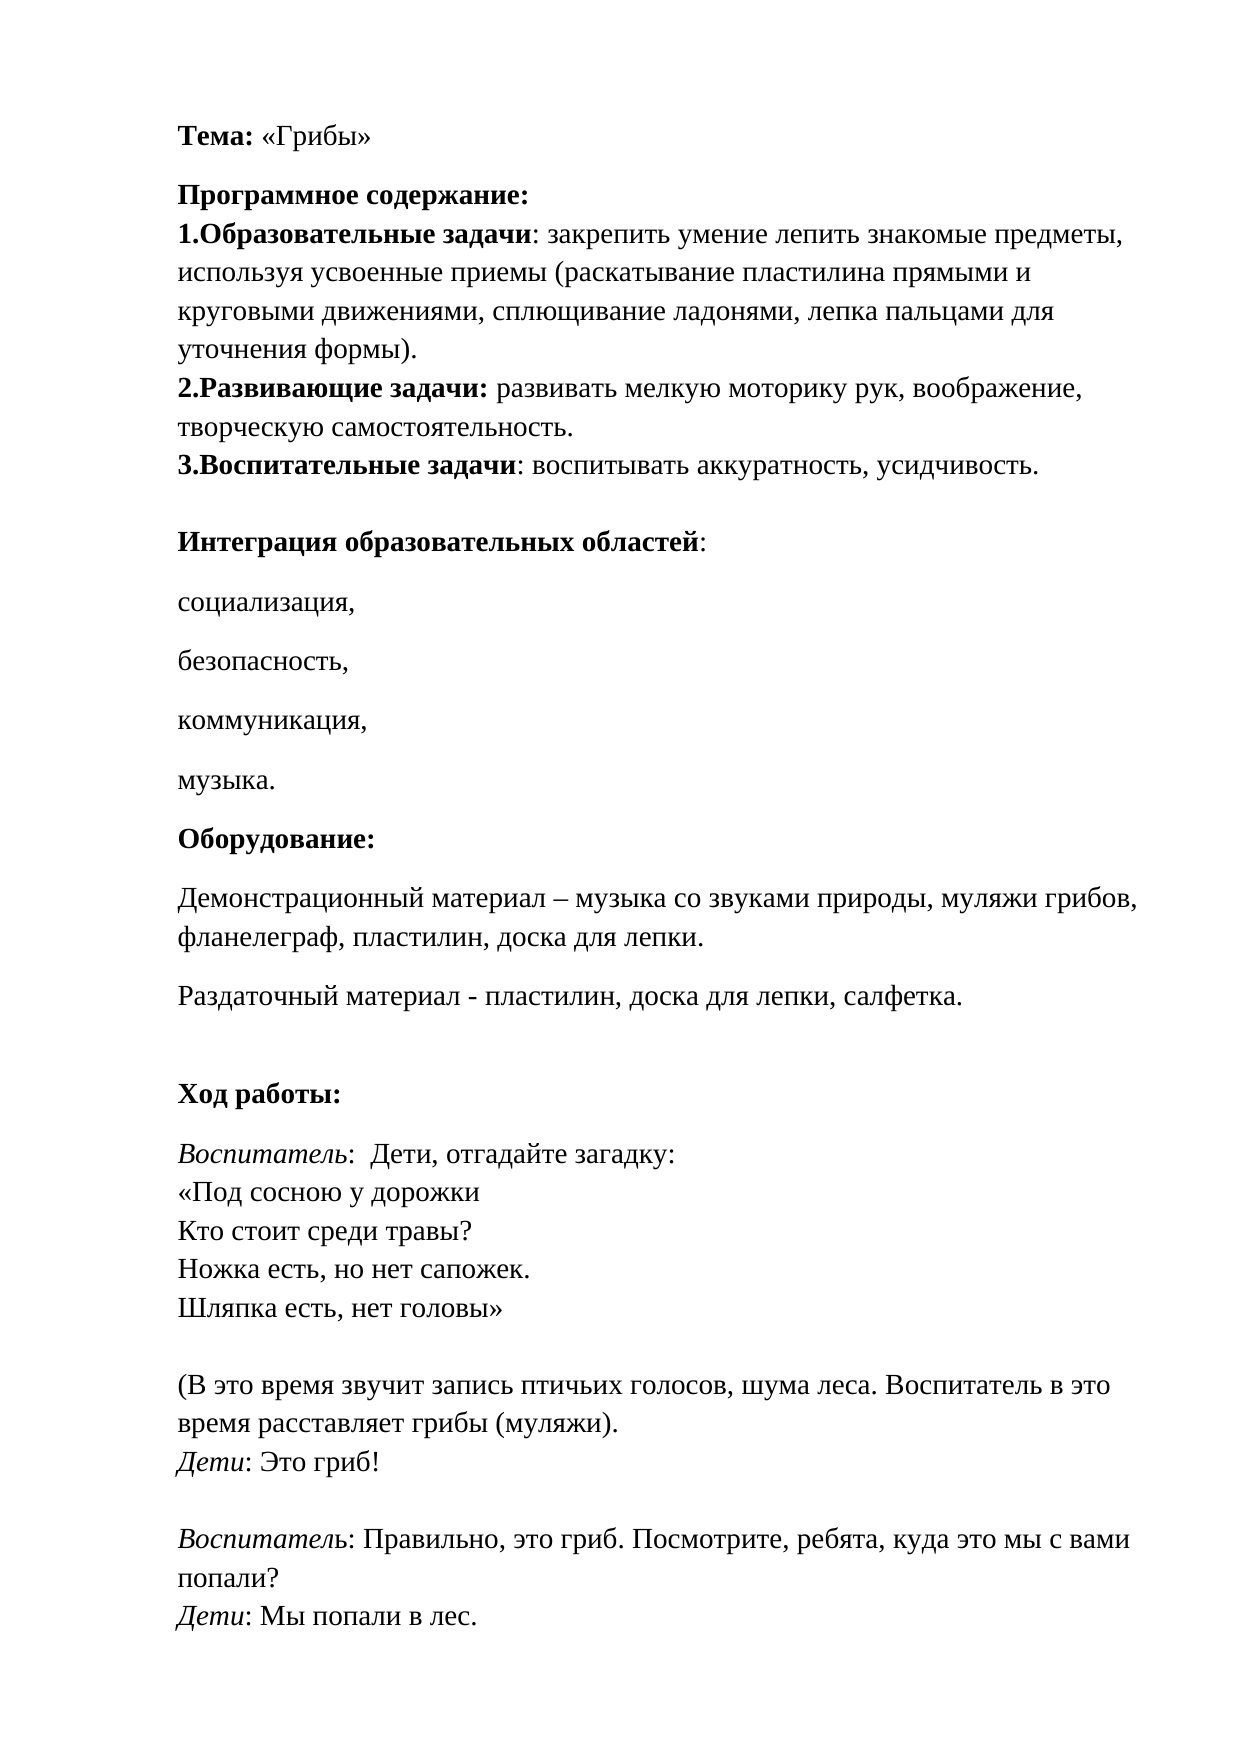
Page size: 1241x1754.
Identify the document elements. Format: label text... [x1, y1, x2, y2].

text Дети: Это гриб! [177, 1444, 1152, 1478]
text безопасность, [177, 643, 1152, 677]
text (В это время звучит запись птичьих голосов, шума леса. Воспитатель в это время расставляет грибы (муляжи). [177, 1367, 1152, 1439]
text 2.Развивающие задачи: развивать мелкую моторику рук, воображение, творческую самостоятельность. [177, 370, 1152, 442]
text музыка. [177, 762, 1152, 795]
text Дети: Мы попали в лес. [177, 1598, 1152, 1632]
text Интеграция образовательных областей: [177, 524, 1152, 558]
text Раздаточный материал - пластилин, доска для лепки, салфетка. [177, 978, 1152, 1012]
text Программное содержание: [177, 177, 1152, 211]
text 3.Воспитательные задачи: воспитывать аккуратность, усидчивость. [177, 447, 1152, 481]
text Шляпка есть, нет головы» [177, 1290, 1152, 1323]
text 1.Образовательные задачи: закрепить умение лепить знакомые предметы, используя усвоенные приемы (раскатывание пластилина прямыми и круговыми движениями, сплющивание ладонями, лепка пальцами для уточнения формы). [177, 216, 1152, 365]
text Воспитатель: Дети, отгадайте загадку: [177, 1136, 1152, 1169]
text Воспитатель: Правильно, это гриб. Посмотрите, ребята, куда это мы с вами попали? [177, 1521, 1152, 1593]
text Ход работы: [177, 1038, 1152, 1110]
text социализация, [177, 584, 1152, 617]
text Демонстрационный материал – музыка со звуками природы, муляжи грибов, фланелеграф, пластилин, доска для лепки. [177, 881, 1152, 953]
text Ножка есть, но нет сапожек. [177, 1251, 1152, 1285]
text «Под сосною у дорожки [177, 1174, 1152, 1208]
text Кто стоит среди травы? [177, 1213, 1152, 1246]
text Оборудование: [177, 821, 1152, 855]
text Тема: «Грибы» [177, 118, 1152, 152]
text коммуникация, [177, 702, 1152, 736]
